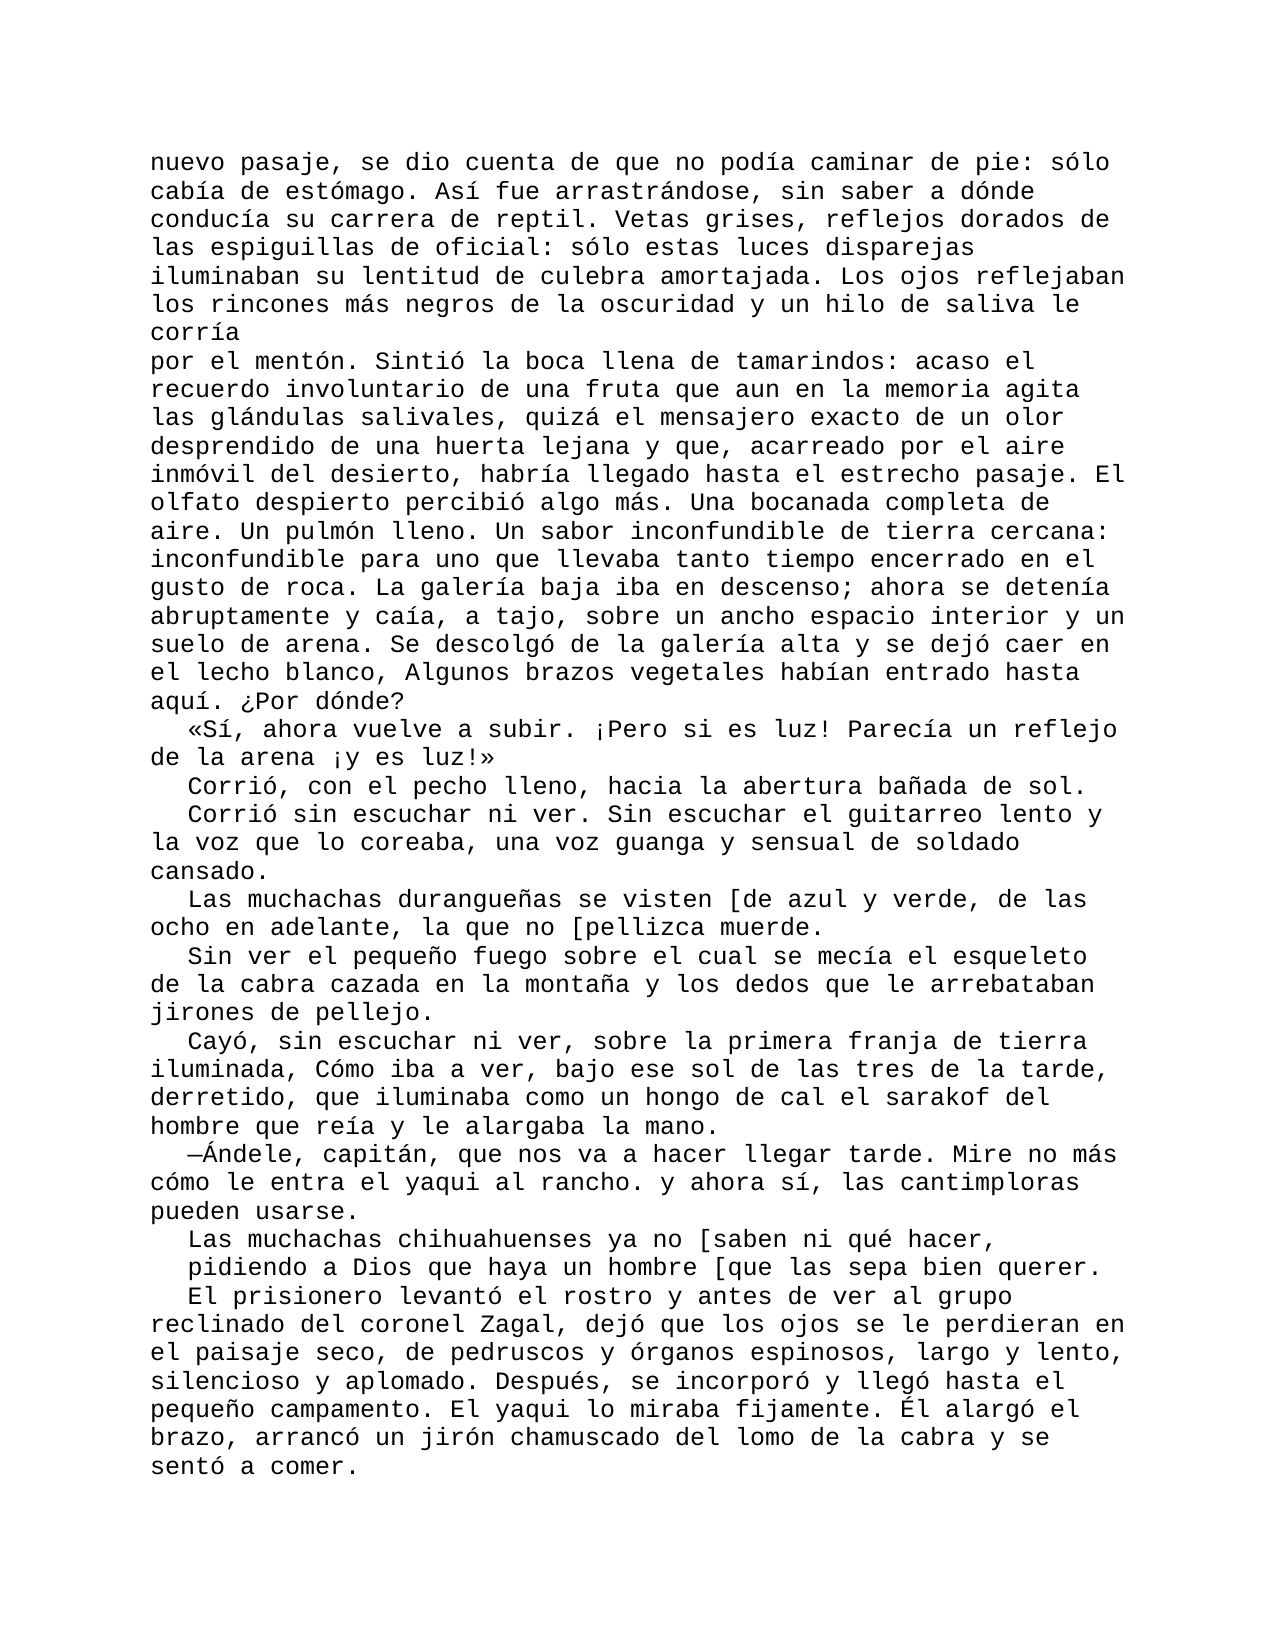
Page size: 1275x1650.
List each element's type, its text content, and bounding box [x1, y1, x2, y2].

text Cayó, sin escuchar ni ver, sobre la primera franja de tierra iluminada, Cómo iba a ver, bajo ese sol de las tres de la tarde, derretido, que iluminaba como un hongo de cal el sarakof del hombre que reía y le alargaba la mano. [150, 1028, 1125, 1142]
text Corrió sin escuchar ni ver. Sin escuchar el guitarreo lento y la voz que lo coreaba, una voz guanga y sensual de soldado cansado. [150, 802, 1125, 887]
text pidiendo a Dios que haya un hombre [que las sepa bien querer. [150, 1255, 1125, 1283]
text Las muchachas chihuahuenses ya no [saben ni qué hacer, [150, 1227, 1125, 1255]
text Sin ver el pequeño fuego sobre el cual se mecía el esqueleto de la cabra cazada en la montaña y los dedos que le arrebataban jirones de pellejo. [150, 943, 1125, 1028]
text Las muchachas durangueñas se visten [de azul y verde, de las ocho en adelante, la que no [pellizca muerde. [150, 887, 1125, 943]
text —Ándele, capitán, que nos va a hacer llegar tarde. Mire no más cómo le entra el yaqui al rancho. y ahora sí, las cantimploras pueden usarse. [150, 1142, 1125, 1227]
text por el mentón. Sintió la boca llena de tamarindos: acaso el recuerdo involuntario de una fruta que aun en la memoria agita las glándulas salivales, quizá el mensajero exacto de un olor desprendido de una huerta lejana y que, acarreado por el aire inmóvil del desierto, habría llegado hasta el estrecho pasaje. El olfato despierto percibió algo más. Una bocanada completa de aire. Un pulmón lleno. Un sabor inconfundible de tierra cercana: inconfundible para uno que llevaba tanto tiempo encerrado en el gusto de roca. La galería baja iba en descenso; ahora se detenía abruptamente y caía, a tajo, sobre un ancho espacio interior y un suelo de arena. Se descolgó de la galería alta y se dejó caer en el lecho blanco, Algunos brazos vegetales habían entrado hasta aquí. ¿Por dónde? [150, 348, 1125, 717]
text El prisionero levantó el rostro y antes de ver al grupo reclinado del coronel Zagal, dejó que los ojos se le perdieran en el paisaje seco, de pedruscos y órganos espinosos, largo y lento, silencioso y aplomado. Después, se incorporó y llegó hasta el pequeño campamento. El yaqui lo miraba fijamente. Él alargó el brazo, arrancó un jirón chamuscado del lomo de la cabra y se sentó a comer. [150, 1283, 1125, 1482]
text Corrió, con el pecho lleno, hacia la abertura bañada de sol. [150, 773, 1125, 802]
text «Sí, ahora vuelve a subir. ¡Pero si es luz! Parecía un reflejo de la arena ¡y es luz!» [150, 717, 1125, 773]
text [150, 150, 1125, 348]
